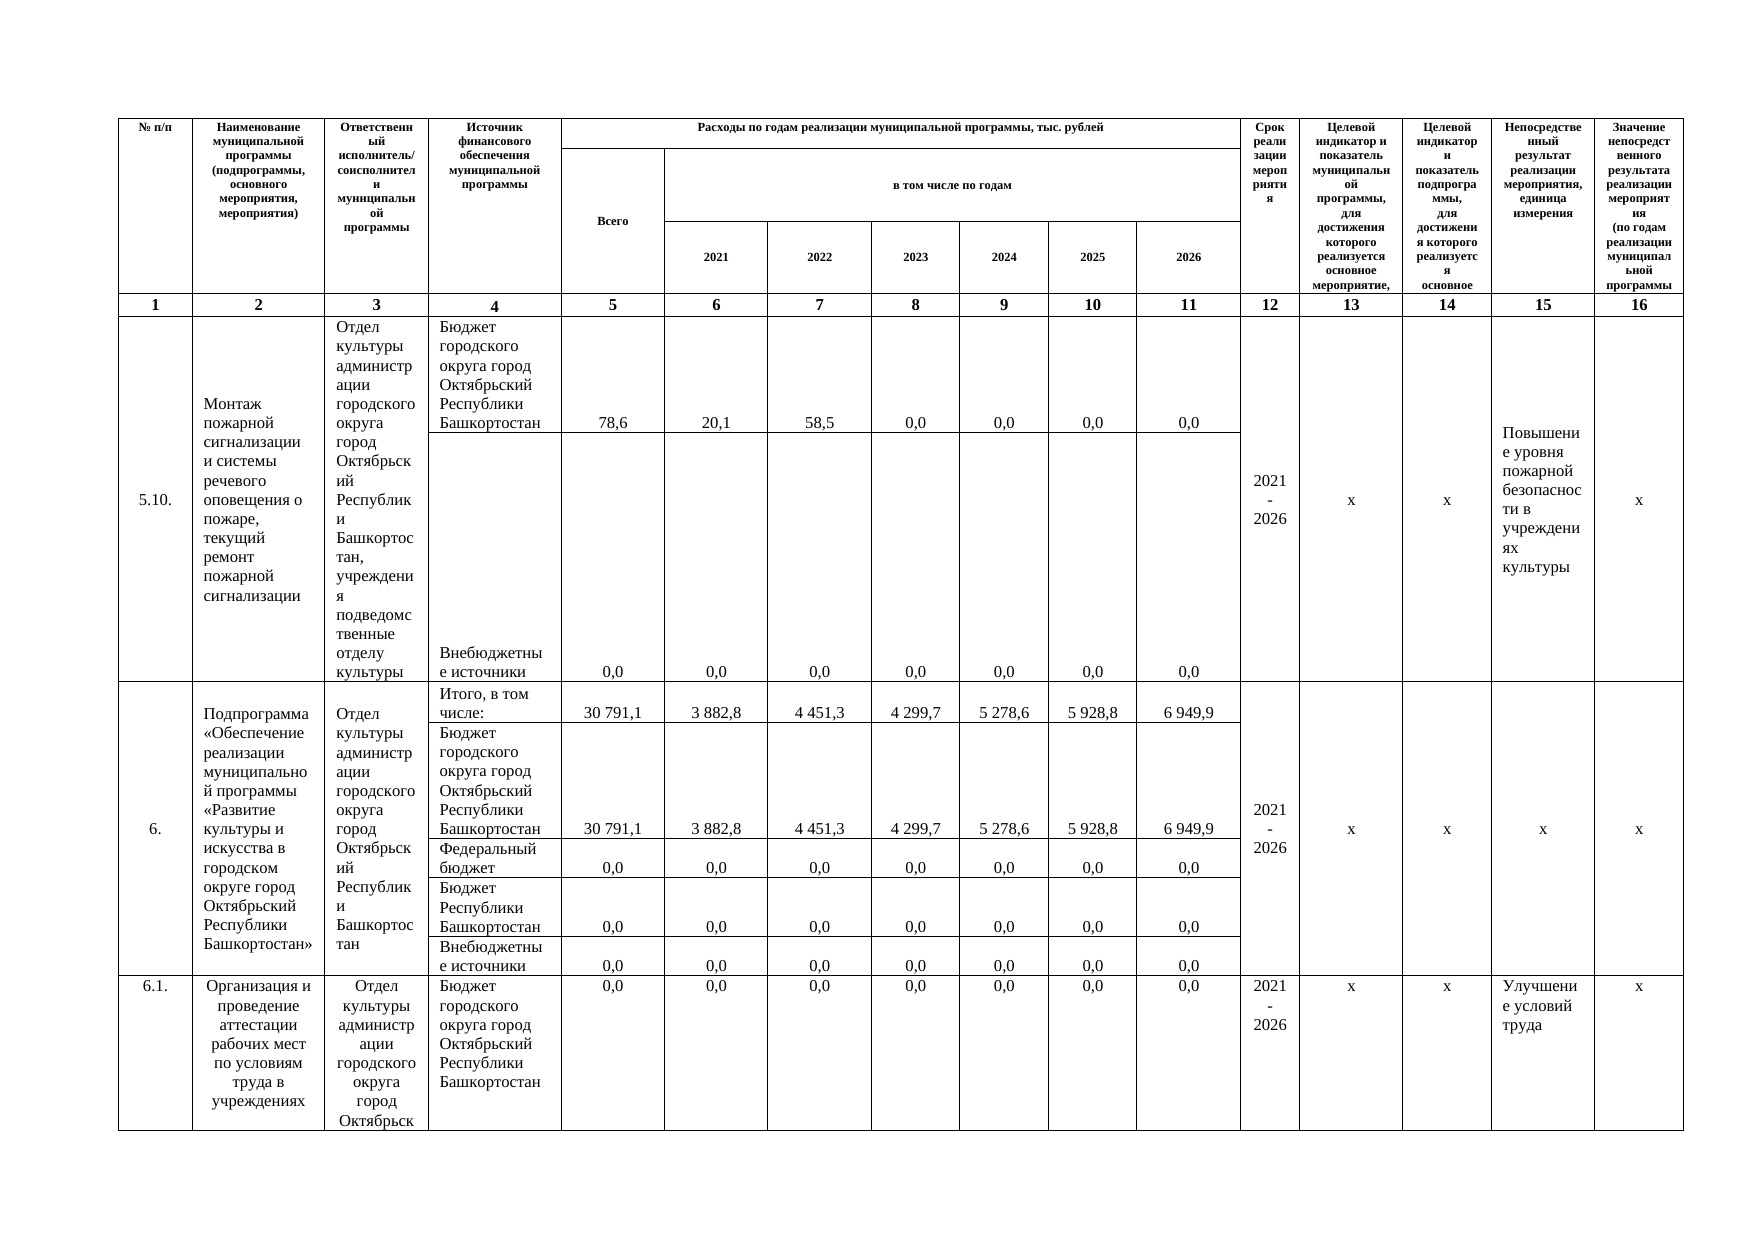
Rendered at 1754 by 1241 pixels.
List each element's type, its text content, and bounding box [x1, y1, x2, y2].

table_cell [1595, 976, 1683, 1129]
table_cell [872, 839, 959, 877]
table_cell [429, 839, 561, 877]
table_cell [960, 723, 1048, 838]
table_cell 30 791,1 [562, 682, 664, 722]
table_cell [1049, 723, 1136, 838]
table_cell 14 [1403, 294, 1491, 316]
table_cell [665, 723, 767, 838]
table_header Целевой индикатор и показатель подпрограммы, для достижения которого реализуется основное мероприятие, мероприятие [1403, 119, 1491, 292]
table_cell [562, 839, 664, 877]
table_cell 0,0 [1137, 317, 1240, 432]
table_cell 20,1 [665, 317, 767, 432]
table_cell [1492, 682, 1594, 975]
table_cell 1 [119, 294, 192, 316]
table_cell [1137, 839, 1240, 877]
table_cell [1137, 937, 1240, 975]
table_cell 2 [193, 294, 324, 316]
table_cell 8 [872, 294, 959, 316]
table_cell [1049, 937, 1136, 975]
table_cell 15 [1492, 294, 1594, 316]
table_cell х [1300, 317, 1402, 681]
table_cell 6 949,9 [1137, 682, 1240, 722]
table_cell 2022 [768, 222, 871, 292]
table_cell 11 [1137, 294, 1240, 316]
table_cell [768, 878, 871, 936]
table_cell 3 [325, 294, 428, 316]
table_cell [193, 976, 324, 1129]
table_cell 2023 [872, 222, 959, 292]
table_cell 0,0 [562, 433, 664, 681]
table_cell 0,0 [1137, 433, 1240, 681]
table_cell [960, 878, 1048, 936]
table_cell 5 928,8 [1049, 682, 1136, 722]
table_cell Отдел культуры администрации городского округа город Октябрьский Республики Башкортостан [325, 682, 428, 975]
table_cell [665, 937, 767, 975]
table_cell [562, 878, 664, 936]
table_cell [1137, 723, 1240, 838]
table_cell 5.10. [119, 317, 192, 681]
table_cell 4 299,7 [872, 682, 959, 722]
table_cell 10 [1049, 294, 1136, 316]
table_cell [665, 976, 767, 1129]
table_cell 6 [665, 294, 767, 316]
table_header Целевой индикатор и показатель муниципальной программы, для достижения которого реализуется основное мероприятие, мероприятие [1300, 119, 1402, 292]
table_cell 2021 [665, 222, 767, 292]
table_cell 0,0 [872, 317, 959, 432]
table_cell 0,0 [960, 433, 1048, 681]
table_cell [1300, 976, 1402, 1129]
table_cell 12 [1241, 294, 1299, 316]
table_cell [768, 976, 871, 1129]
table_cell 78,6 [562, 317, 664, 432]
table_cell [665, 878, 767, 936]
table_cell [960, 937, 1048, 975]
table_cell 4 [429, 294, 561, 316]
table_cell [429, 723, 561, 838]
table_cell 9 [960, 294, 1048, 316]
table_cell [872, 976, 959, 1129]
table_cell в том числе по годам [665, 149, 1240, 221]
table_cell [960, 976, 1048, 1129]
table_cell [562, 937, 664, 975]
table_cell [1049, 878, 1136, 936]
table_cell 2026 [1137, 222, 1240, 292]
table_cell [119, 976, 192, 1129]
table_cell 3 882,8 [665, 682, 767, 722]
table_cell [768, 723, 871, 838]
table_cell 13 [1300, 294, 1402, 316]
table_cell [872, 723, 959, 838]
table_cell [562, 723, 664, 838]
table_cell 0,0 [768, 433, 871, 681]
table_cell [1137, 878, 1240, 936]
table_cell 6. [119, 682, 192, 975]
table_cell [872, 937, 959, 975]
table_header Непосредственный результат реализации мероприятия, единица измерения [1492, 119, 1594, 292]
table_header Ответственный исполнитель/ соисполнители муниципальной программы [325, 119, 428, 292]
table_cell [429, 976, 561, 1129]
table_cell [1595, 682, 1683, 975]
table_header Наименование муниципальной программы (подпрограммы, основного мероприятия, мероприятия) [193, 119, 324, 292]
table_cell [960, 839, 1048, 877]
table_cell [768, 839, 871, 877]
table_cell Всего [562, 149, 664, 292]
table_cell 2024 [960, 222, 1048, 292]
table_cell 0,0 [1049, 317, 1136, 432]
table_header Источник финансового обеспечения муниципальной программы [429, 119, 561, 292]
table_cell Повышение уровня пожарной безопасности в учреждениях культуры [1492, 317, 1594, 681]
table_cell 0,0 [872, 433, 959, 681]
table_header Расходы по годам реализации муниципальной программы, тыс. рублей [562, 119, 1240, 147]
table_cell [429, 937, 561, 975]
table_header № п/п [119, 119, 192, 292]
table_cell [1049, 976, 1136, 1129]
table_cell 5 278,6 [960, 682, 1048, 722]
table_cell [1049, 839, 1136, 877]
table_header Значение непосредственного результата реализации мероприятия (по годам реализации муниципальной программы) [1595, 119, 1683, 292]
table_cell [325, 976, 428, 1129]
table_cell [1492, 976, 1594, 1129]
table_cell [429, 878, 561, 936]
table_cell х [1300, 682, 1402, 975]
table_cell 4 451,3 [768, 682, 871, 722]
table_header Срок реализации мероприятия [1241, 119, 1299, 292]
table_cell 0,0 [665, 433, 767, 681]
table_cell Внебюджетные источники [429, 433, 561, 681]
table_cell 2021-2026 [1241, 317, 1299, 681]
table_cell 7 [768, 294, 871, 316]
table_cell 2025 [1049, 222, 1136, 292]
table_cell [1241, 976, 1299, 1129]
table_cell Подпрограмма «Обеспечение реализации муниципальной программы «Развитие культуры и искусства в городском округе город Октябрьский Республики Башкортостан» [193, 682, 324, 975]
table_cell Бюджет городского округа город Октябрьский Республики Башкортостан [429, 317, 561, 432]
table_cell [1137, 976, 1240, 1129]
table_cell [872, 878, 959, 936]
table_cell х [1595, 317, 1683, 681]
table_cell Отдел культуры администрации городского округа город Октябрьский Республики Башкортостан, учреждения подведомственные отделу культуры [325, 317, 428, 681]
table_cell х [1403, 317, 1491, 681]
table_cell 0,0 [1049, 433, 1136, 681]
table_cell Итого, в том числе: [429, 682, 561, 722]
table_cell Монтаж пожарной сигнализации и системы речевого оповещения о пожаре, текущий ремонт пожарной сигнализации [193, 317, 324, 681]
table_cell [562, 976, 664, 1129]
table_cell 58,5 [768, 317, 871, 432]
table_cell 2021-2026 [1241, 682, 1299, 975]
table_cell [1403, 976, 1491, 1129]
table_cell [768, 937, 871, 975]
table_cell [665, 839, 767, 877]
table_cell х [1403, 682, 1491, 975]
table_cell 0,0 [960, 317, 1048, 432]
table_cell 5 [562, 294, 664, 316]
table_cell 16 [1595, 294, 1683, 316]
